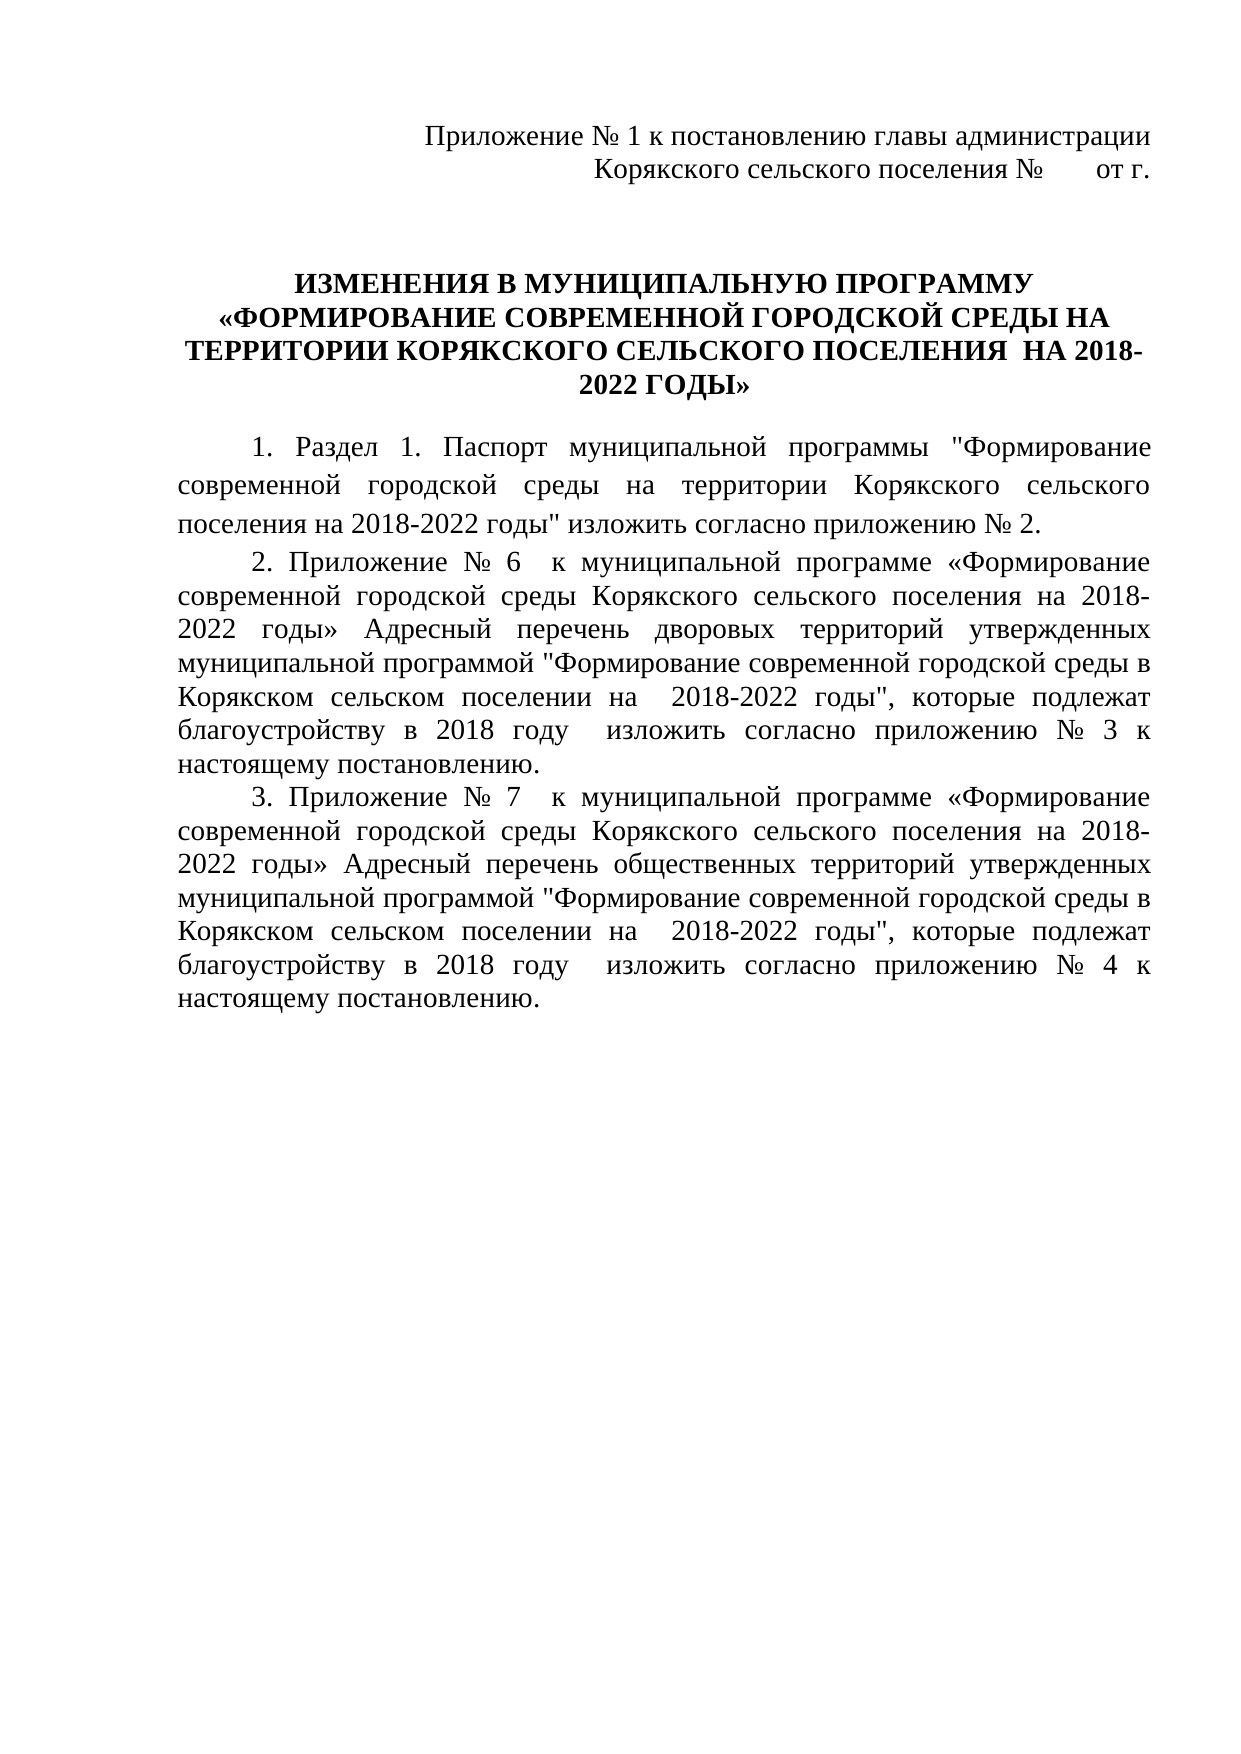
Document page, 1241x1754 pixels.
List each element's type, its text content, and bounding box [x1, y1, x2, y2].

text ИЗМЕНЕНИЯ В МУНИЦИПАЛЬНУЮ ПРОГРАММУ «ФОРМИРОВАНИЕ СОВРЕМЕННОЙ ГОРОДСКОЙ СРЕДЫ НА ТЕРРИТОРИИ КОРЯКСКОГО СЕЛЬСКОГО ПОСЕЛЕНИЯ НА 2018-2022 ГОДЫ» [177, 266, 1152, 400]
text 3. Приложение № 7 к муниципальной программе «Формирование современной городской среды Корякского сельского поселения на 2018-2022 годы» Адресный перечень общественных территорий утвержденных муниципальной программой "Формирование современной городской среды в Корякском сельском поселении на 2018-2022 годы", которые подлежат благоустройству в 2018 году изложить согласно приложению № 4 к настоящему постановлению. [177, 779, 1152, 1014]
title 1. Раздел 1. Паспорт муниципальной программы "Формирование современной городской среды на территории Корякского сельского поселения на 2018-2022 годы" изложить согласно приложению № 2. [177, 429, 1152, 539]
text Корякского сельского поселения № от г. [177, 152, 1152, 185]
text Приложение № 1 к постановлению главы администрации [177, 118, 1152, 152]
text 2. Приложение № 6 к муниципальной программе «Формирование современной городской среды Корякского сельского поселения на 2018-2022 годы» Адресный перечень дворовых территорий утвержденных муниципальной программой "Формирование современной городской среды в Корякском сельском поселении на 2018-2022 годы", которые подлежат благоустройству в 2018 году изложить согласно приложению № 3 к настоящему постановлению. [177, 544, 1152, 779]
